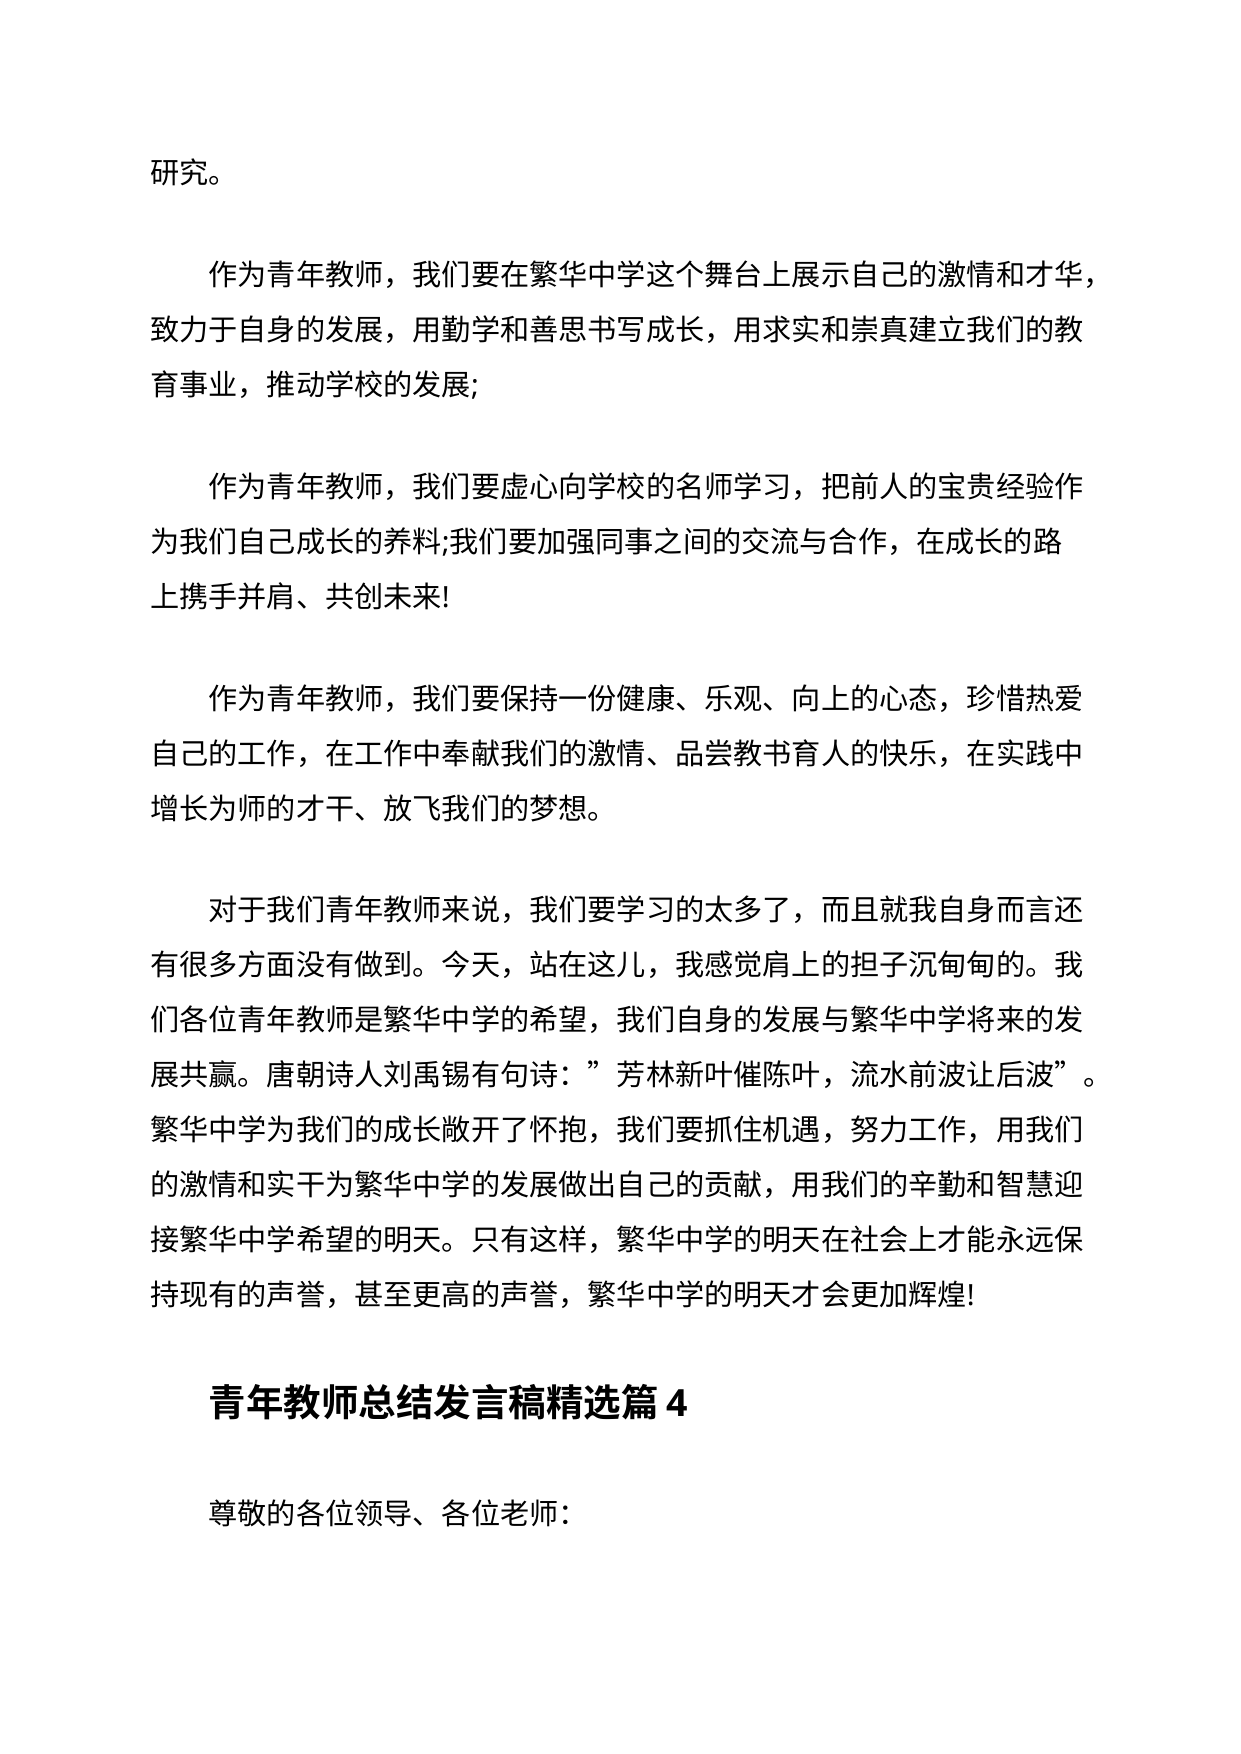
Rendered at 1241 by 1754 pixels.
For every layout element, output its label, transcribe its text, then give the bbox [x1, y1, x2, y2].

text 对于我们青年教师来说，我们要学习的太多了，而且就我自身而言还有很多方面没有做到。今天，站在这儿，我感觉肩上的担子沉甸甸的。我们各位青年教师是繁华中学的希望，我们自身的发展与繁华中学将来的发展共赢。唐朝诗人刘禹锡有句诗：”芳林新叶催陈叶，流水前波让后波”。繁华中学为我们的成长敞开了怀抱，我们要抓住机遇，努力工作，用我们的激情和实干为繁华中学的发展做出自己的贡献，用我们的辛勤和智慧迎接繁华中学希望的明天。只有这样，繁华中学的明天在社会上才能永远保持现有的声誉，甚至更高的声誉，繁华中学的明天才会更加辉煌! [150, 887, 1090, 1314]
text 作为青年教师，我们要在繁华中学这个舞台上展示自己的激情和才华，致力于自身的发展，用勤学和善思书写成长，用求实和崇真建立我们的教育事业，推动学校的发展; [150, 252, 1090, 404]
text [150, 150, 1090, 192]
text 作为青年教师，我们要保持一份健康、乐观、向上的心态，珍惜热爱自己的工作，在工作中奉献我们的激情、品尝教书育人的快乐，在实践中增长为师的才干、放飞我们的梦想。 [150, 675, 1090, 827]
text 作为青年教师，我们要虚心向学校的名师学习，把前人的宝贵经验作为我们自己成长的养料;我们要加强同事之间的交流与合作，在成长的路上携手并肩、共创未来! [150, 463, 1090, 616]
text 尊敬的各位领导、各位老师： [150, 1491, 1090, 1533]
text 青年教师总结发言稿精选篇4 [150, 1373, 1090, 1428]
